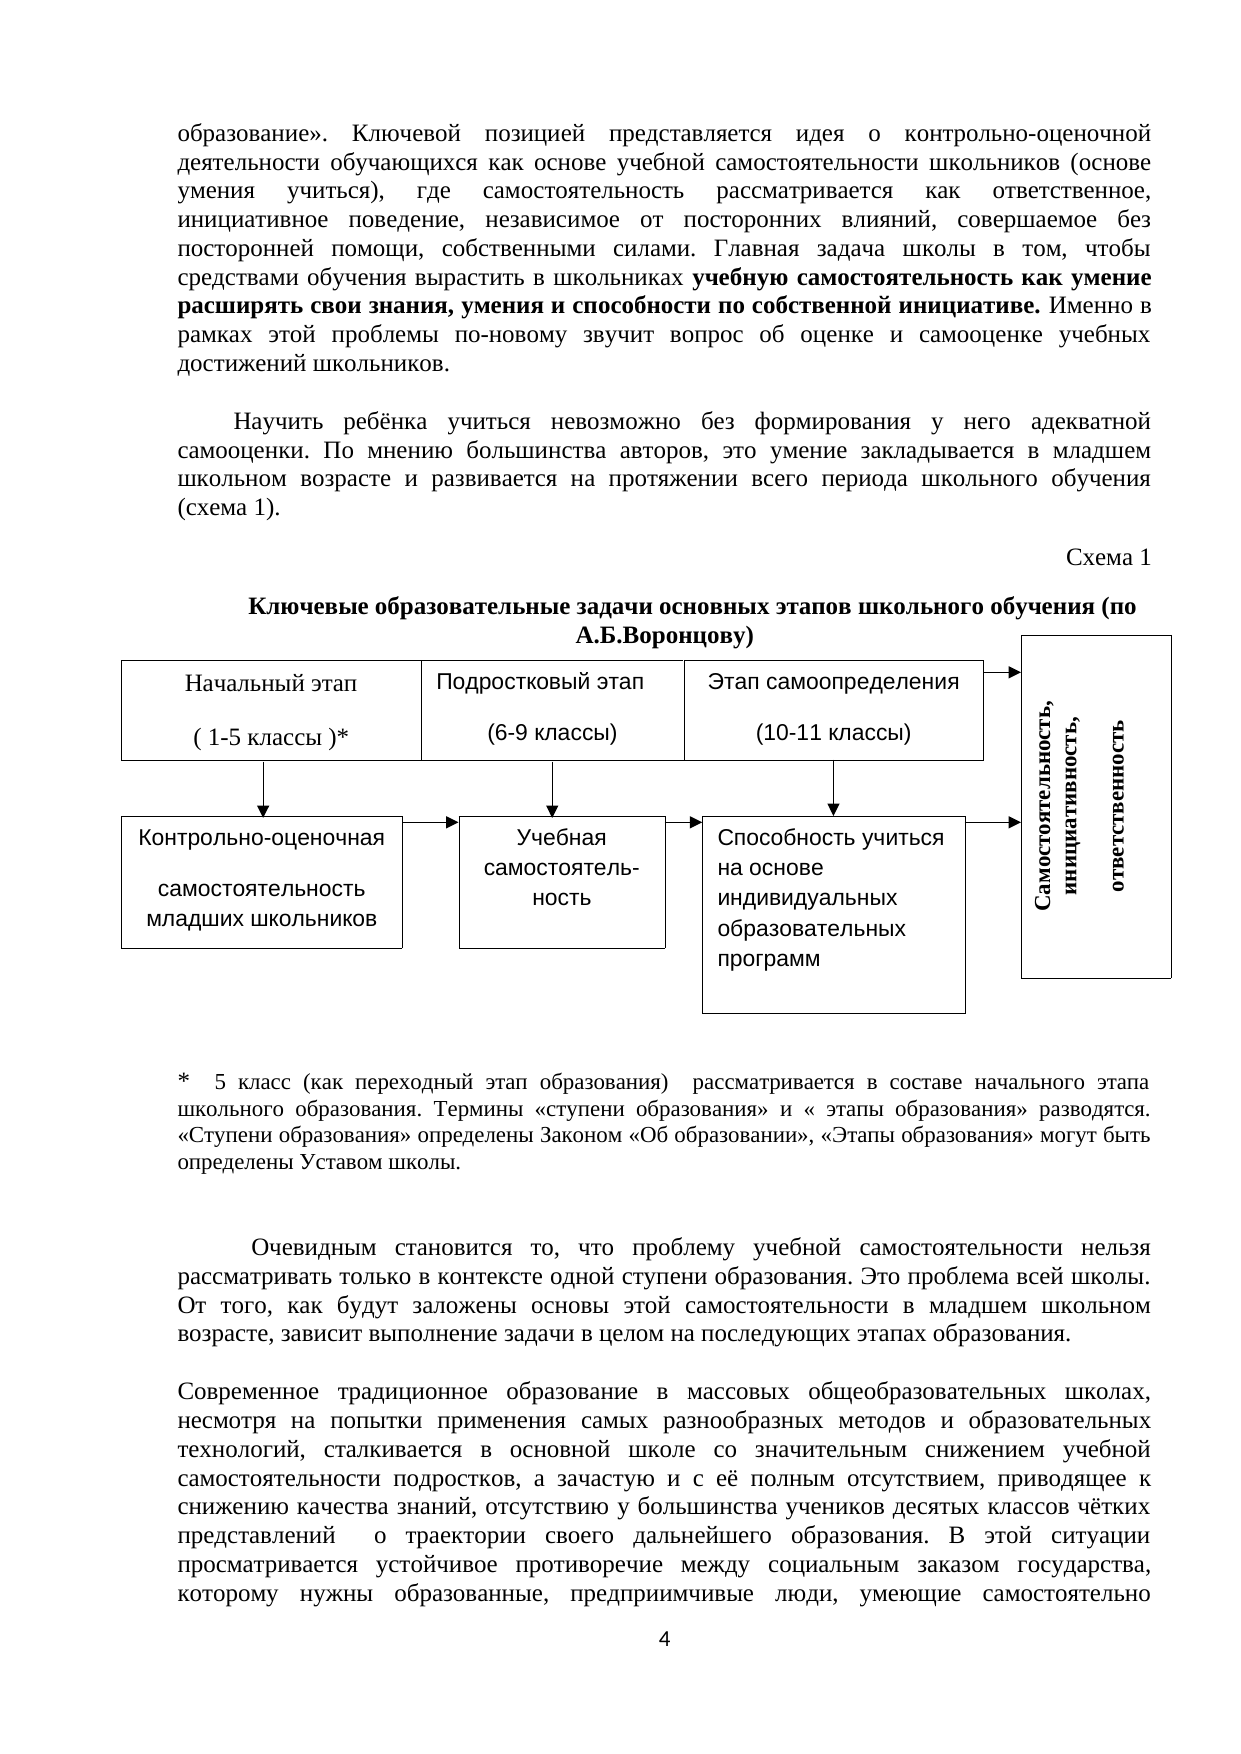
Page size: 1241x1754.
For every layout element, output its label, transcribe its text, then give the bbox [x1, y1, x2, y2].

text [177, 1376, 1152, 1606]
text * 5 класс (как переходный этап образования) рассматривается в составе начального этапа школьного образования. Термины «ступени образования» и « этапы образования» разводятся. «Ступени образования» определены Законом «Об образовании», «Этапы образования» могут быть определены Уставом школы. [177, 1066, 1152, 1174]
text Научить ребёнка учиться невозможно без формирования у него адекватной самооценки. По мнению большинства авторов, это умение закладывается в младшем школьном возрасте и развивается на протяжении всего периода школьного обучения (схема 1). [177, 406, 1152, 521]
text Схема 1 [177, 542, 1152, 571]
text Очевидным становится то, что проблему учебной самостоятельности нельзя рассматривать только в контексте одной ступени образования. Это проблема всей школы. От того, как будут заложены основы этой самостоятельности в младшем школьном возрасте, зависит выполнение задачи в целом на последующих этапах образования. [177, 1232, 1152, 1347]
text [177, 118, 1152, 377]
text Ключевые образовательные задачи основных этапов школьного обучения (по А.Б.Воронцову) [177, 591, 1152, 649]
